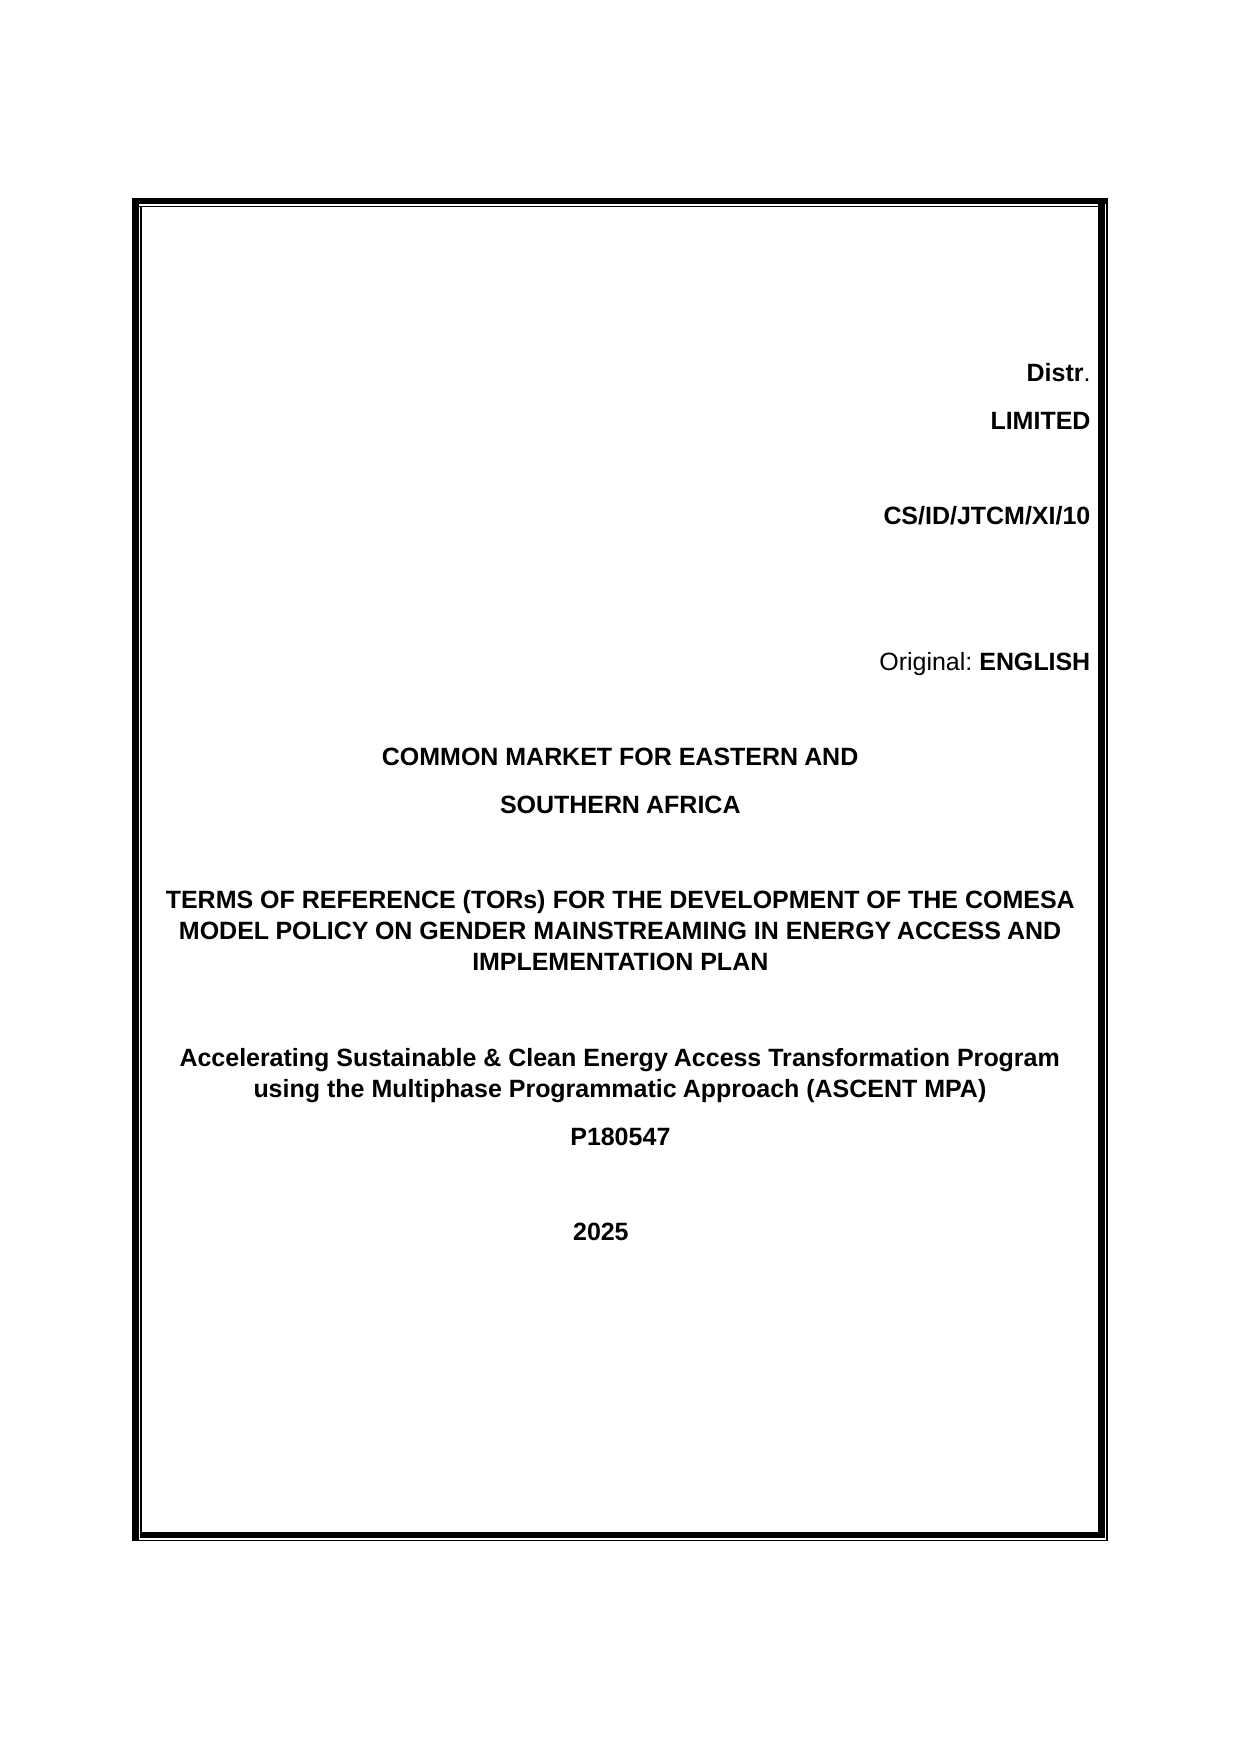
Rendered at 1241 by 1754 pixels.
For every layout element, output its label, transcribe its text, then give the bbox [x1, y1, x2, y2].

text COMMON MARKET FOR EASTERN AND [142, 731, 1098, 771]
text Original: ENGLISH [142, 635, 1098, 676]
text TERMS OF REFERENCE (TORs) for the development of THE COMESA MODEL POLICY ON GENDER MAINSTREAMING IN ENERGY ACCESS AND IMPLEMENTATION PLAN [142, 874, 1098, 976]
text LIMITED [142, 394, 1098, 434]
text SOUTHERN AFRICA [142, 778, 1098, 819]
text Accelerating Sustainable & Clean Energy Access Transformation Program using the Multiphase Programmatic Approach (ASCENT MPA) [142, 1031, 1098, 1103]
text CS/ID/JTCM/XI/10 [142, 490, 1098, 530]
text Distr. [142, 347, 1098, 387]
text 2025 [142, 1206, 1098, 1246]
text P180547 [142, 1110, 1098, 1150]
